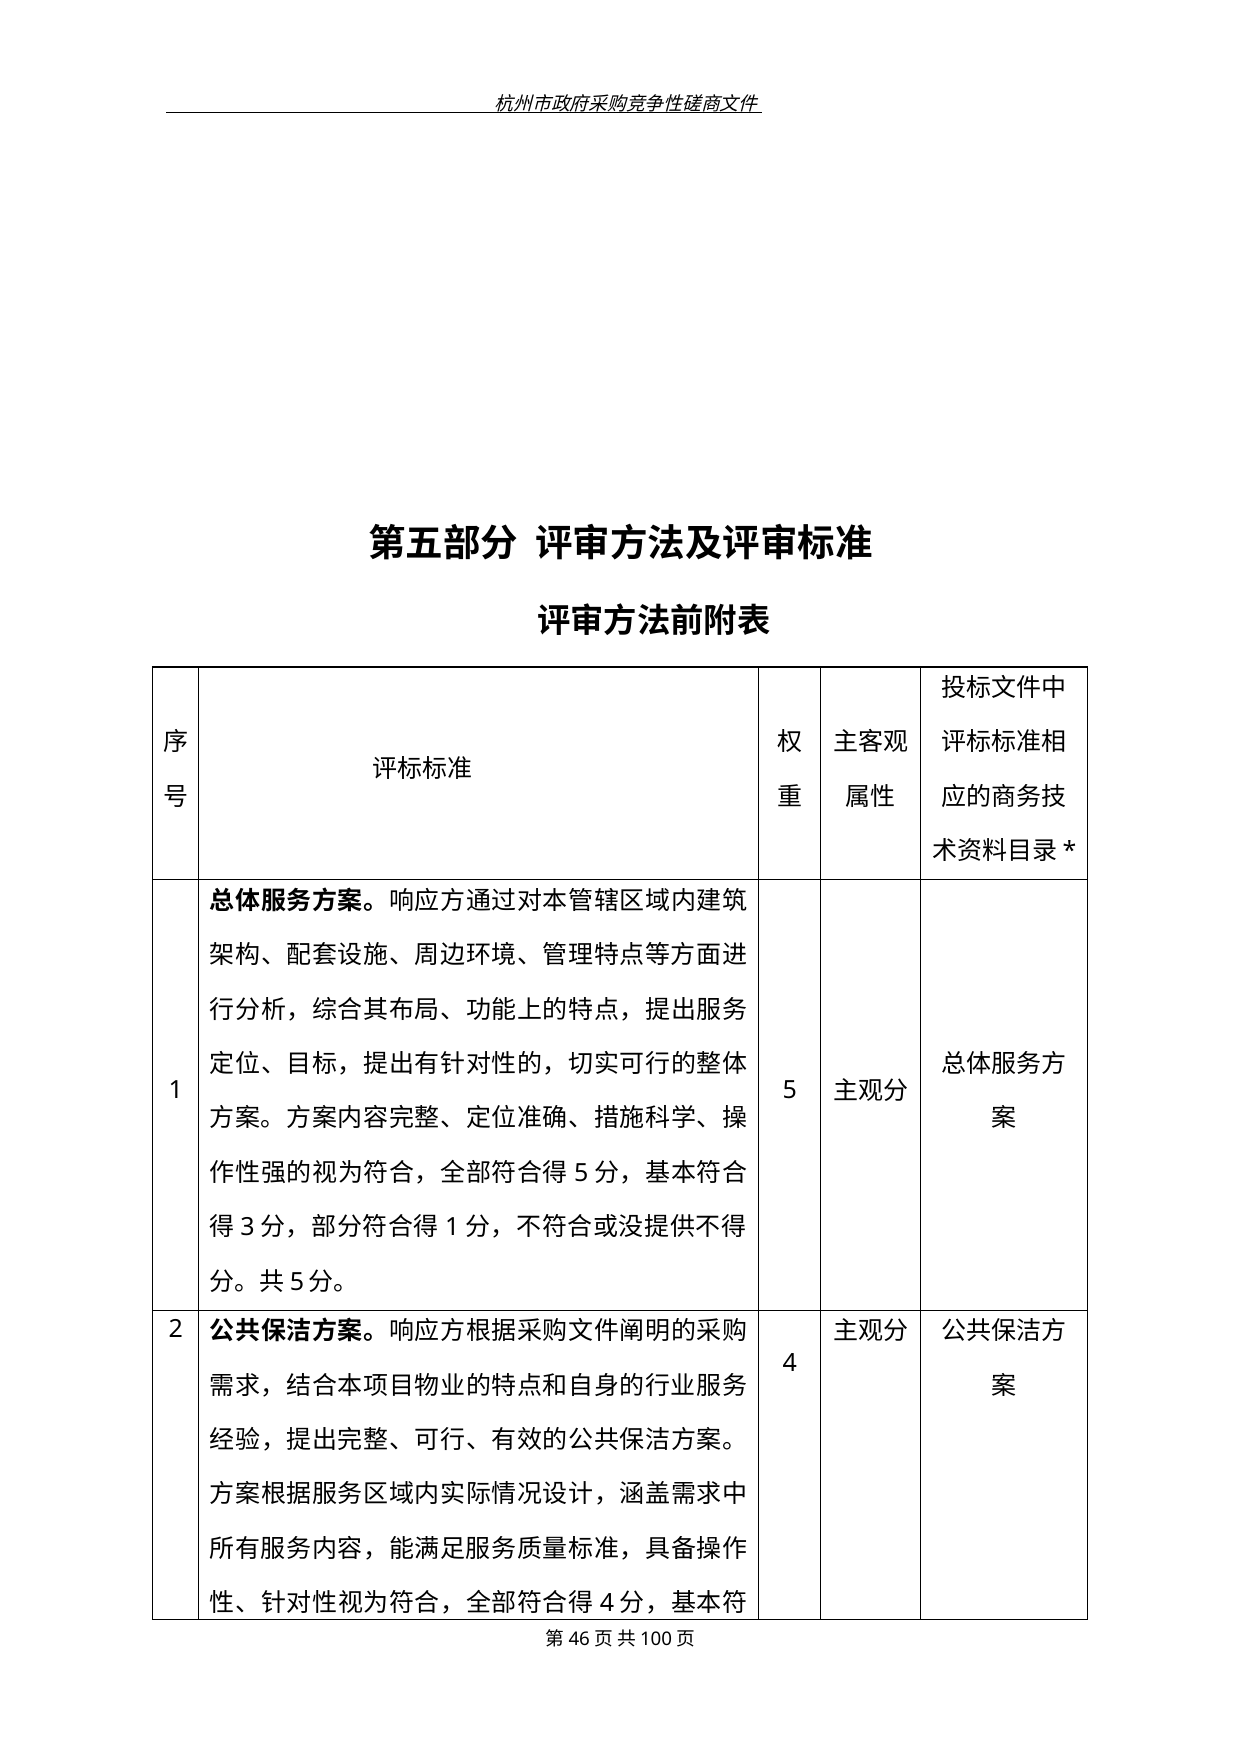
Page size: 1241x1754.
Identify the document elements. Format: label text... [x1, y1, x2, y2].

table_cell 总体服务方案 [921, 880, 1087, 1310]
table_cell 5 [759, 880, 820, 1310]
table_header 主客观属性 [821, 668, 920, 879]
text 第五部分 评审方法及评审标准 [148, 513, 1092, 567]
table_cell 1 [153, 880, 198, 1310]
table_cell 主观分 [821, 880, 920, 1310]
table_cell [199, 1311, 758, 1619]
table_cell 4 [759, 1311, 820, 1619]
table_header 投标文件中评标标准相应的商务技术资料目录 * [921, 668, 1087, 879]
table_cell 2 [153, 1311, 198, 1619]
table_header 序号 [153, 668, 198, 879]
text 评审方法前附表 [148, 594, 1092, 642]
table_cell 主观分 [821, 1311, 920, 1619]
table_header 评标标准 [199, 668, 758, 879]
table_header 权重 [759, 668, 820, 879]
table_cell 总体服务方案。响应方通过对本管辖区域内建筑架构、配套设施、周边环境、管理特点等方面进行分析，综合其布局、功能上的特点，提出服务定位、目标，提出有针对性的，切实可行的整体方案。方案内容完整、定位准确、措施科学、操作性强的视为符合，全部符合得5分，基本符合得3分，部分符合得1分，不符合或没提供不得分。共5分。 [199, 880, 758, 1310]
table_cell 公共保洁方案 [921, 1311, 1087, 1619]
